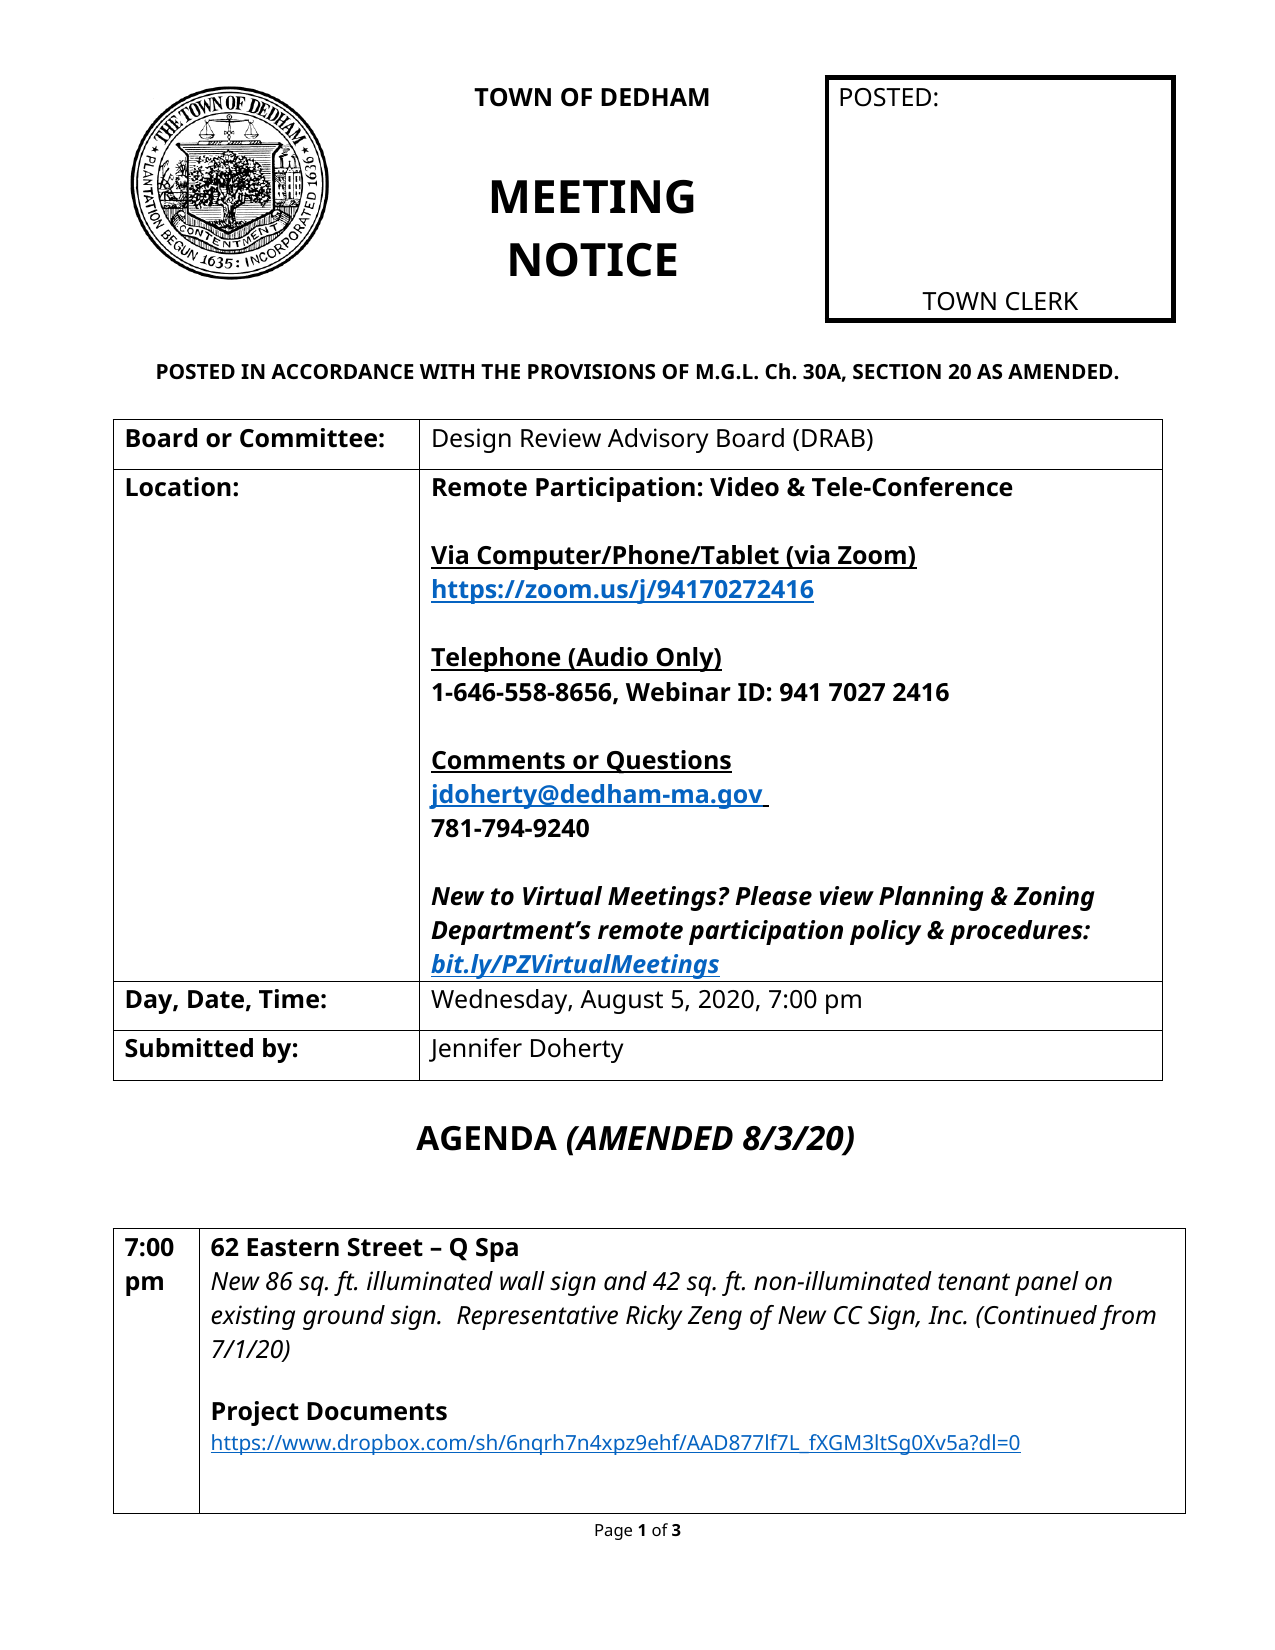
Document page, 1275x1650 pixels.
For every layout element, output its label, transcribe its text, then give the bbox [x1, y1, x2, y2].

table_cell Day, Date, Time: [114, 982, 419, 1030]
table_header POSTED: TOWN CLERK [829, 80, 1171, 318]
text POSTED IN ACCORDANCE WITH THE PROVISIONS OF M.G.L. Ch. 30A, SECTION 20 AS AMENDED. [112, 357, 1162, 385]
table_header Design Review Advisory Board (DRAB) [420, 420, 1162, 469]
table_header TOWN OF DEDHAM MEETING NOTICE [358, 75, 825, 318]
table_cell Submitted by: [114, 1031, 419, 1079]
table_cell Wednesday, August 5, 2020, 7:00 pm [420, 982, 1162, 1030]
table_header 62 Eastern Street – Q Spa New 86 sq. ft. illuminated wall sign and 42 sq. ft. non-illuminated tenant panel on existing ground sign. Representative Ricky Zeng of New CC Sign, Inc. (Continued from 7/1/20) Project Documents https://www.dropbox.com/sh/6nqrh7n4xpz9ehf/AAD877lf7L_fXGM3ltSg0Xv5a?dl=0 [200, 1229, 1185, 1513]
table_header [113, 75, 358, 318]
picture [123, 79, 335, 291]
table_cell Jennifer Doherty [420, 1031, 1162, 1079]
table_header Board or Committee: [114, 420, 419, 469]
table_header 7:00 pm [114, 1229, 199, 1513]
text AGENDA (AMENDED 8/3/20) [112, 1114, 1162, 1160]
table_cell Location: [114, 470, 419, 981]
table_cell Remote Participation: Video & Tele-Conference Via Computer/Phone/Tablet (via Zoom) https://zoom.us/j/94170272416 Telephone (Audio Only) 1-646-558-8656, Webinar ID: 941 7027 2416 Comments or Questions jdoherty@dedham-ma.gov 781-794-9240 New to Virtual Meetings? Please view Planning & Zoning Department’s remote participation policy & procedures: bit.ly/PZVirtualMeetings [420, 470, 1162, 981]
